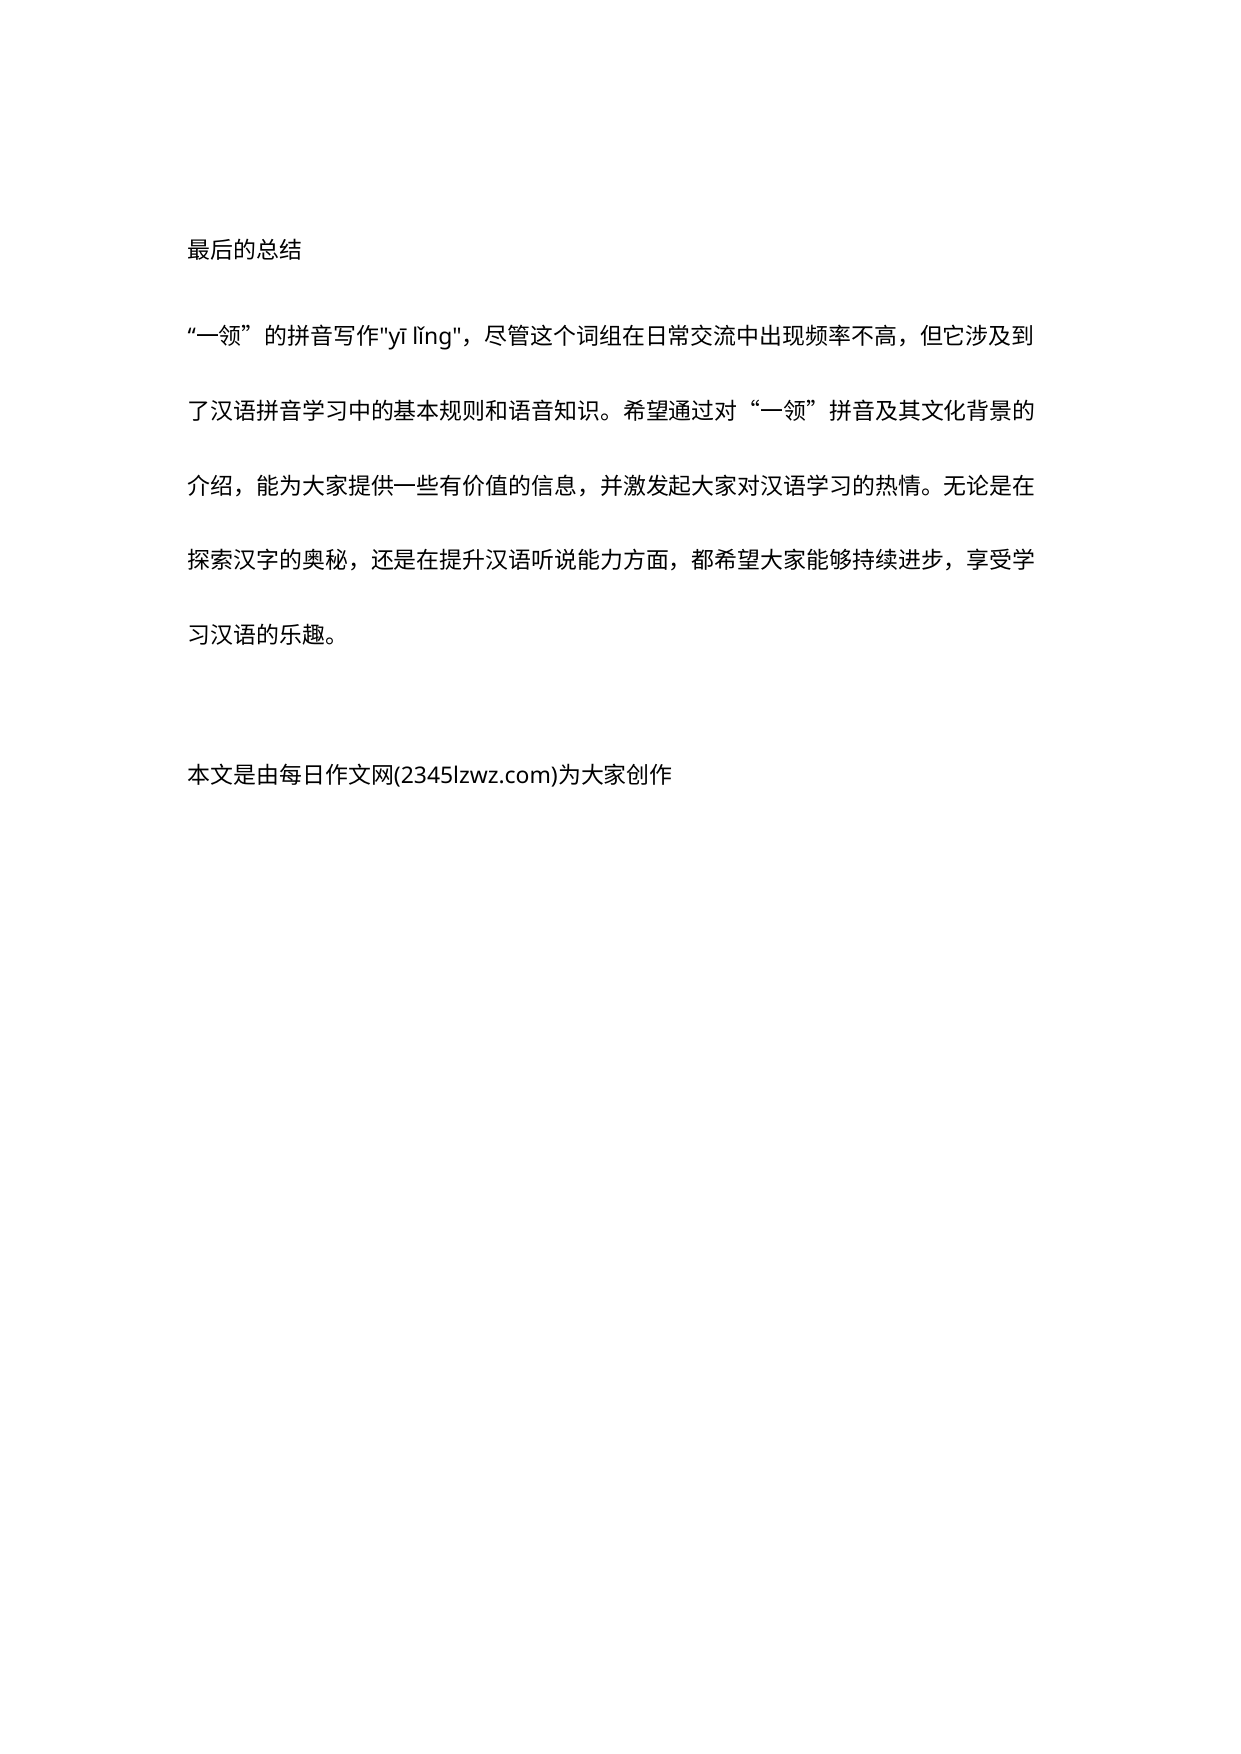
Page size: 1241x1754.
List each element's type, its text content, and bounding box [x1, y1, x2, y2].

text 本文是由每日作文网(2345lzwz.com)为大家创作 [187, 742, 1053, 807]
text 最后的总结 [187, 216, 1053, 281]
text “一领”的拼音写作"yī lǐng"，尽管这个词组在日常交流中出现频率不高，但它涉及到了汉语拼音学习中的基本规则和语音知识。希望通过对“一领”拼音及其文化背景的介绍，能为大家提供一些有价值的信息，并激发起大家对汉语学习的热情。无论是在探索汉字的奥秘，还是在提升汉语听说能力方面，都希望大家能够持续进步，享受学习汉语的乐趣。 [187, 302, 1053, 666]
